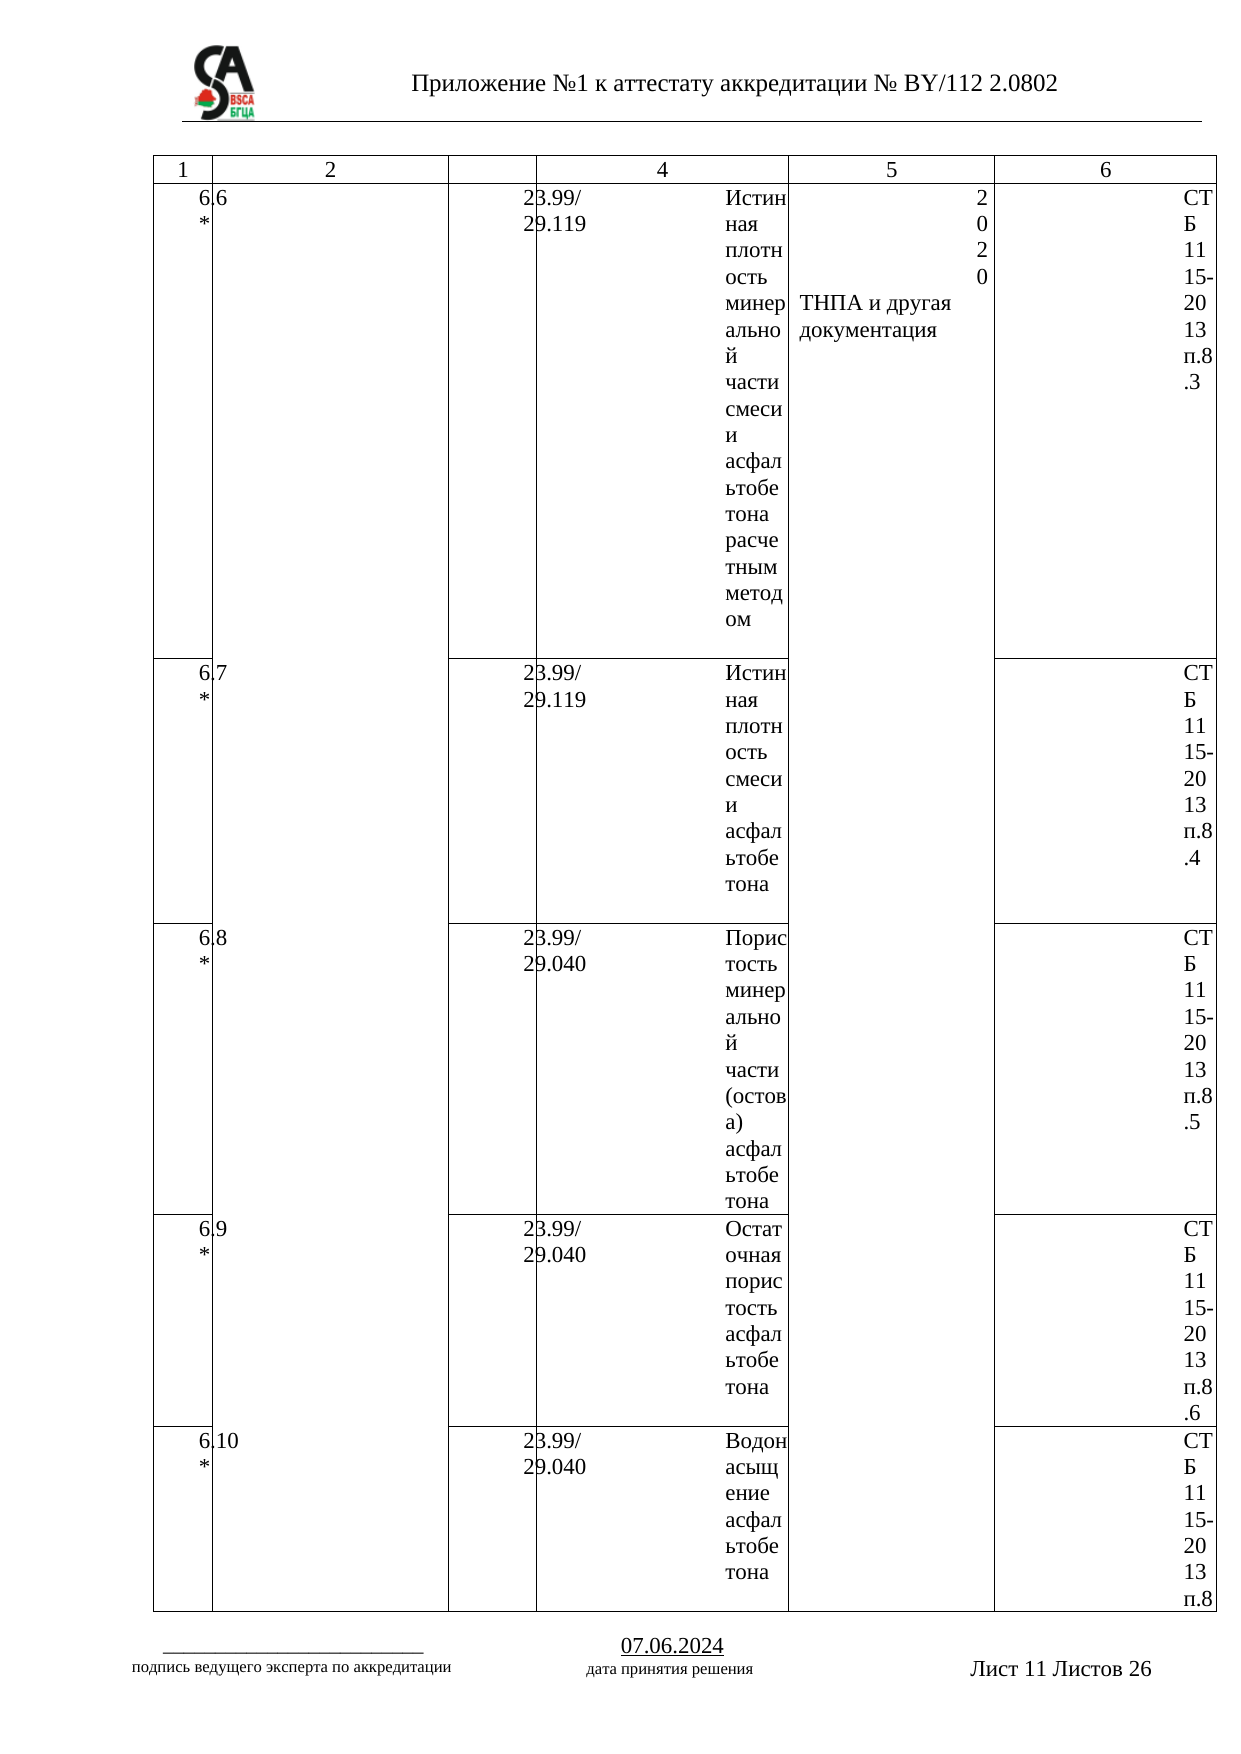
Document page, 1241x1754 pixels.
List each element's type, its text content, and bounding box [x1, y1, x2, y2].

table_cell Остаточная пористость асфальтобетона [537, 1215, 788, 1426]
table_header 2 [213, 156, 448, 183]
table_header 5 [789, 156, 994, 183]
table_header 6 [995, 156, 1216, 183]
table_cell Пористость минеральной части (остова) асфальтобетона [537, 924, 788, 1214]
table_cell 6.8 * [154, 924, 212, 1214]
table_cell СТБ 1115-2013 п.8.7 [995, 1427, 1216, 1611]
table_cell 23.99/ 29.040 [449, 1215, 536, 1426]
table_cell Истинная плотность минеральной части смеси и асфальтобетона расчетным методом [537, 184, 788, 658]
table_cell СТБ 1115-2013 п.8.3 [995, 184, 1216, 658]
table_cell 6.7 * [154, 659, 212, 923]
table_cell 23.99/ 29.040 [449, 1427, 536, 1611]
picture [193, 43, 256, 121]
table_cell 6.9 * [154, 1215, 212, 1426]
table_header 3 [449, 156, 536, 183]
table_cell Водонасыщение асфальтобетона [537, 1427, 788, 1611]
table_cell СТБ 1115-2013 п.8.6 [995, 1215, 1216, 1426]
table_cell 6.6 * [154, 184, 212, 658]
table_cell Истинная плотность смеси и асфальтобетона [537, 659, 788, 923]
table_cell 23.99/ 29.119 [449, 659, 536, 923]
table_header 1 [154, 156, 212, 183]
table_cell СТБ 1115-2013 п.8.5 [995, 924, 1216, 1214]
table_cell СТБ 1115-2013 п.8.4 [995, 659, 1216, 923]
table_cell 23.99/ 29.040 [449, 924, 536, 1214]
table_cell 6.10 * [154, 1427, 212, 1611]
table_cell 23.99/ 29.119 [449, 184, 536, 658]
table_header 4 [537, 156, 788, 183]
